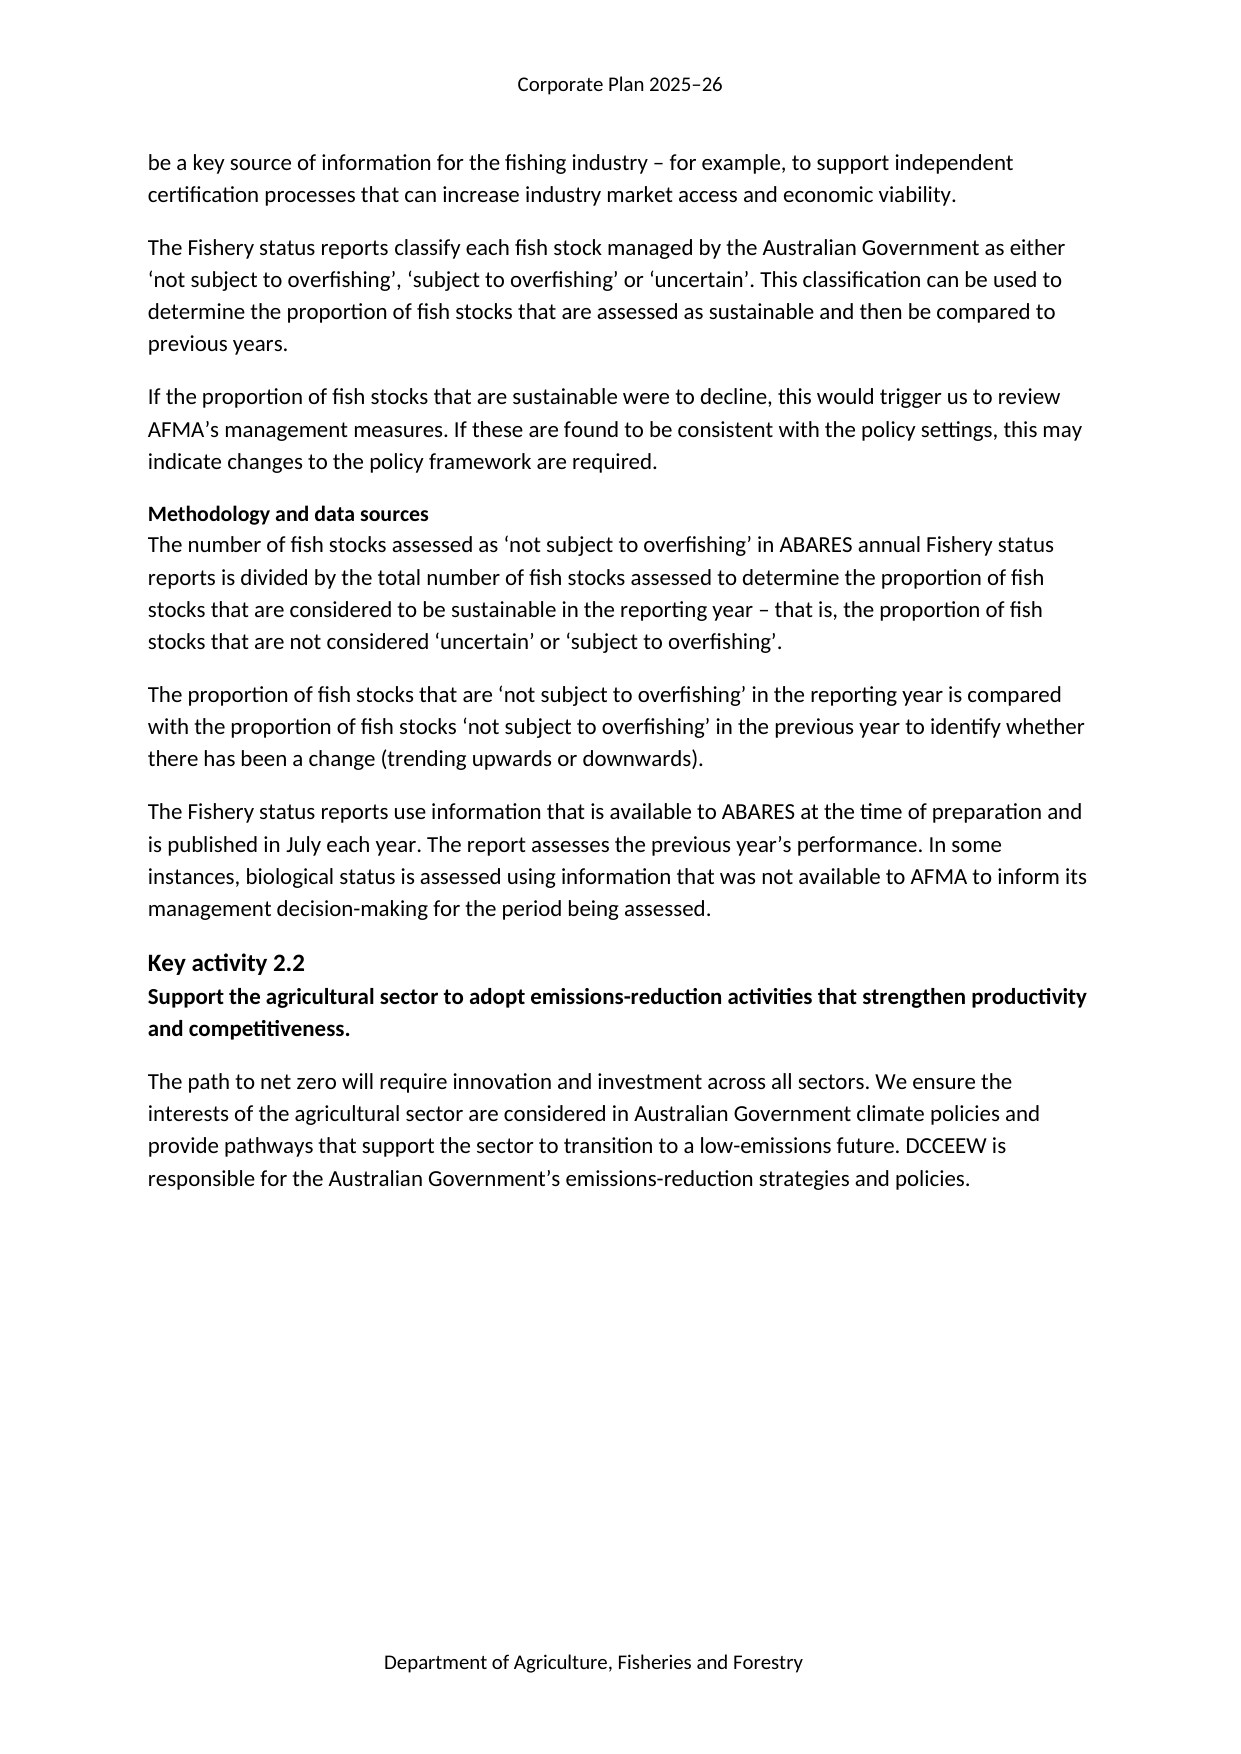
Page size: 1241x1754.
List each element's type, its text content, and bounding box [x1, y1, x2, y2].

text The Fishery status reports use information that is available to ABARES at the time of preparation and is published in July each year. The report assesses the previous year’s performance. In some instances, biological status is assessed using information that was not available to AFMA to inform its management decision-making for the period being assessed. [148, 797, 1092, 922]
text The proportion of fish stocks that are ‘not subject to overfishing’ in the reporting year is compared with the proportion of fish stocks ‘not subject to overfishing’ in the previous year to identify whether there has been a change (trending upwards or downwards). [148, 680, 1092, 772]
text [148, 148, 1092, 208]
text The path to net zero will require innovation and investment across all sectors. We ensure the interests of the agricultural sector are considered in Australian Government climate policies and provide pathways that support the sector to transition to a low-emissions future. DCCEEW is responsible for the Australian Government’s emissions-reduction strategies and policies. [148, 1067, 1092, 1192]
text Support the agricultural sector to adopt emissions-reduction activities that strengthen productivity and competitiveness. [148, 982, 1092, 1042]
text The Fishery status reports classify each fish stock managed by the Australian Government as either ‘not subject to overfishing’, ‘subject to overfishing’ or ‘uncertain’. This classification can be used to determine the proportion of fish stocks that are assessed as sustainable and then be compared to previous years. [148, 233, 1092, 357]
text If the proportion of fish stocks that are sustainable were to decline, this would trigger us to review AFMA’s management measures. If these are found to be consistent with the policy settings, this may indicate changes to the policy framework are required. [148, 382, 1092, 475]
subtitle Key activity 2.2 [148, 947, 1092, 978]
subtitle Methodology and data sources [148, 500, 1092, 527]
text The number of fish stocks assessed as ‘not subject to overfishing’ in ABARES annual Fishery status reports is divided by the total number of fish stocks assessed to determine the proportion of fish stocks that are considered to be sustainable in the reporting year – that is, the proportion of fish stocks that are not considered ‘uncertain’ or ‘subject to overfishing’. [148, 531, 1092, 655]
